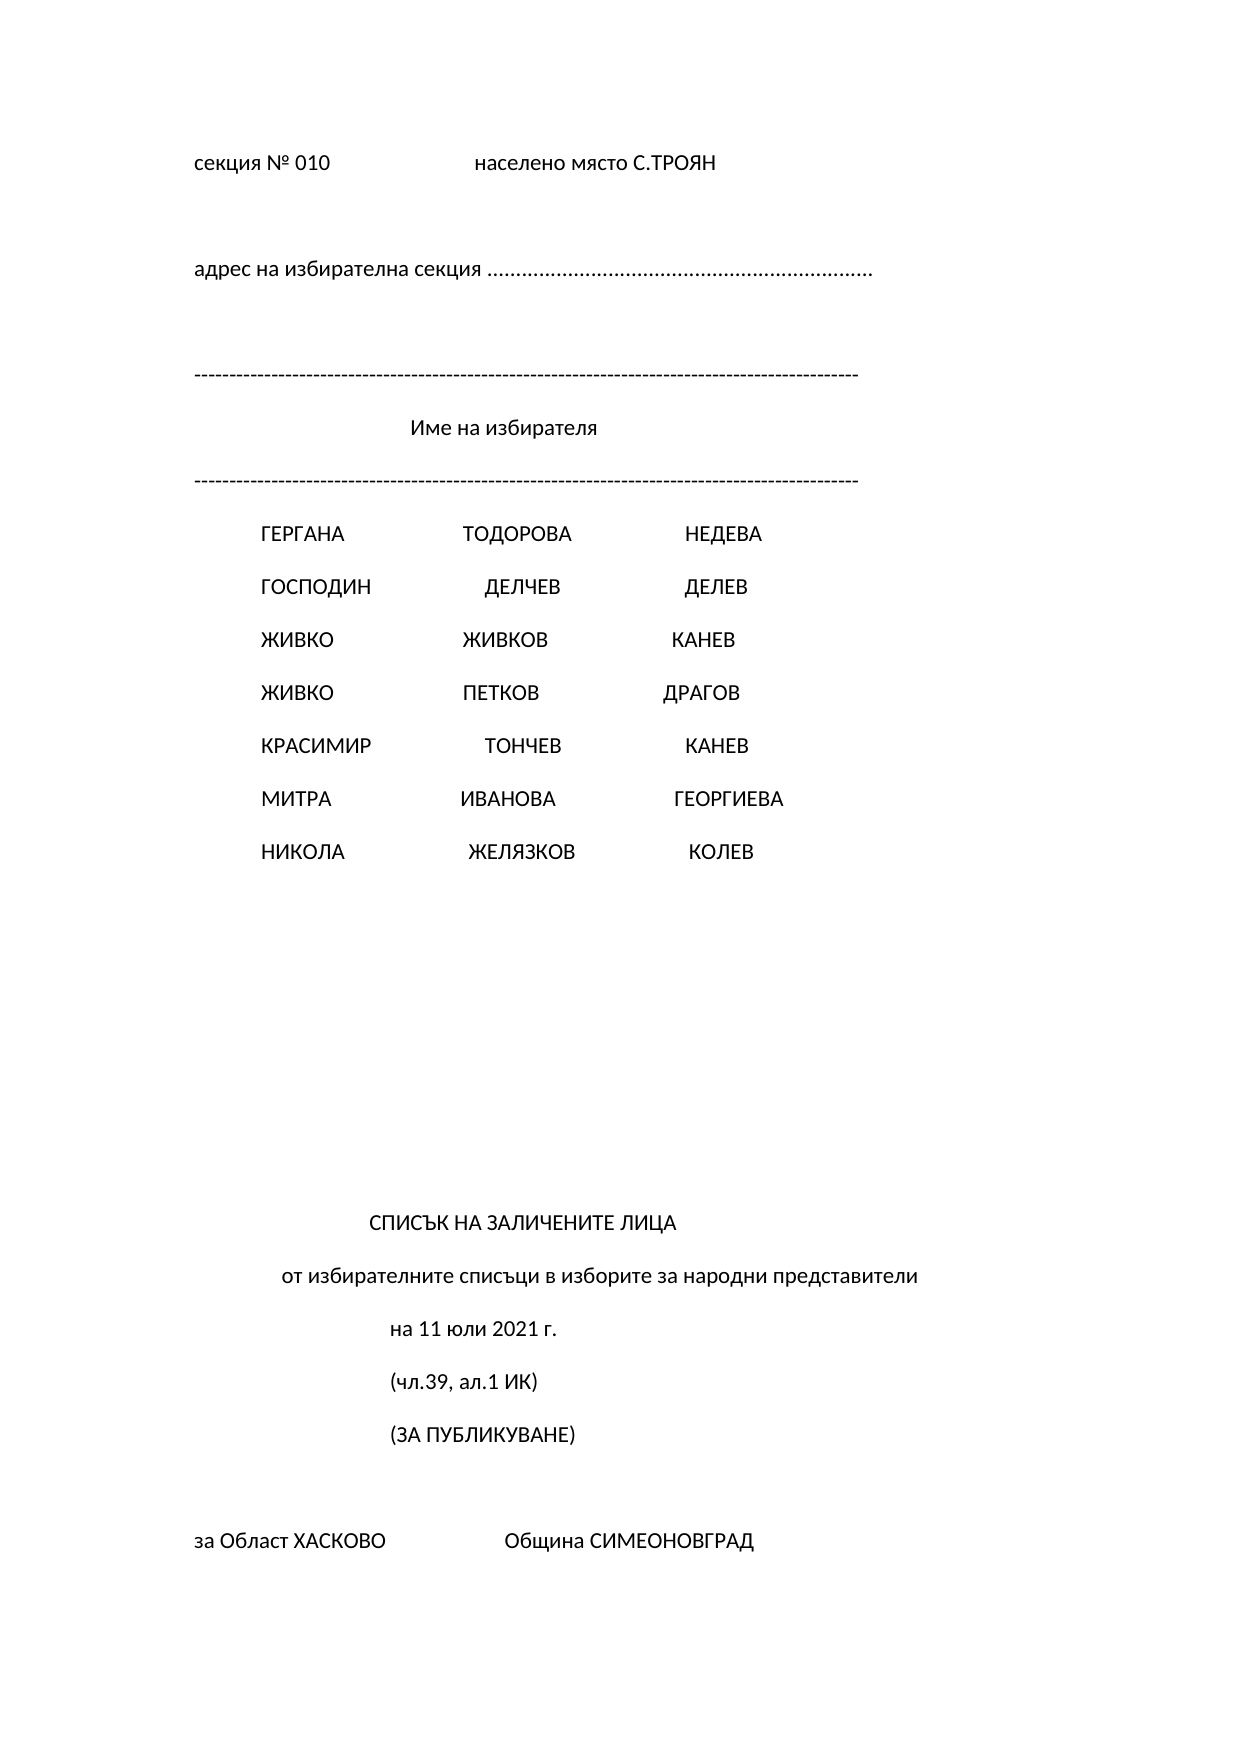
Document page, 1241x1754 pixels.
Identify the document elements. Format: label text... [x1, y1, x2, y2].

text (чл.39, ал.1 ИК) [148, 1367, 1093, 1395]
text (ЗА ПУБЛИКУВАНЕ) [148, 1420, 1093, 1448]
text ЖИВКО ПЕТКОВ ДРАГОВ [148, 678, 1093, 706]
text секция № 010 населено място С.ТРОЯН [148, 148, 1093, 176]
text на 11 юли 2021 г. [148, 1314, 1093, 1342]
text ----------------------------------------------------------------------------------------------- [148, 360, 1093, 388]
text адрес на избирателна секция ................................................................... [148, 254, 1093, 282]
text ГЕРГАНА ТОДОРОВА НЕДЕВА [148, 519, 1093, 547]
text за Област ХАСКОВО Община СИМЕОНОВГРАД [148, 1526, 1093, 1554]
text СПИСЪК НА ЗАЛИЧЕНИТЕ ЛИЦА [148, 1208, 1093, 1236]
text Име на избирателя [148, 413, 1093, 441]
text ГОСПОДИН ДЕЛЧЕВ ДЕЛЕВ [148, 572, 1093, 600]
text ЖИВКО ЖИВКОВ КАНЕВ [148, 625, 1093, 653]
text ----------------------------------------------------------------------------------------------- [148, 466, 1093, 494]
text МИТРА ИВАНОВА ГЕОРГИЕВА [148, 784, 1093, 812]
text КРАСИМИР ТОНЧЕВ КАНЕВ [148, 731, 1093, 759]
text от избирателните списъци в изборите за народни представители [148, 1261, 1093, 1289]
text НИКОЛА ЖЕЛЯЗКОВ КОЛЕВ [148, 837, 1093, 865]
